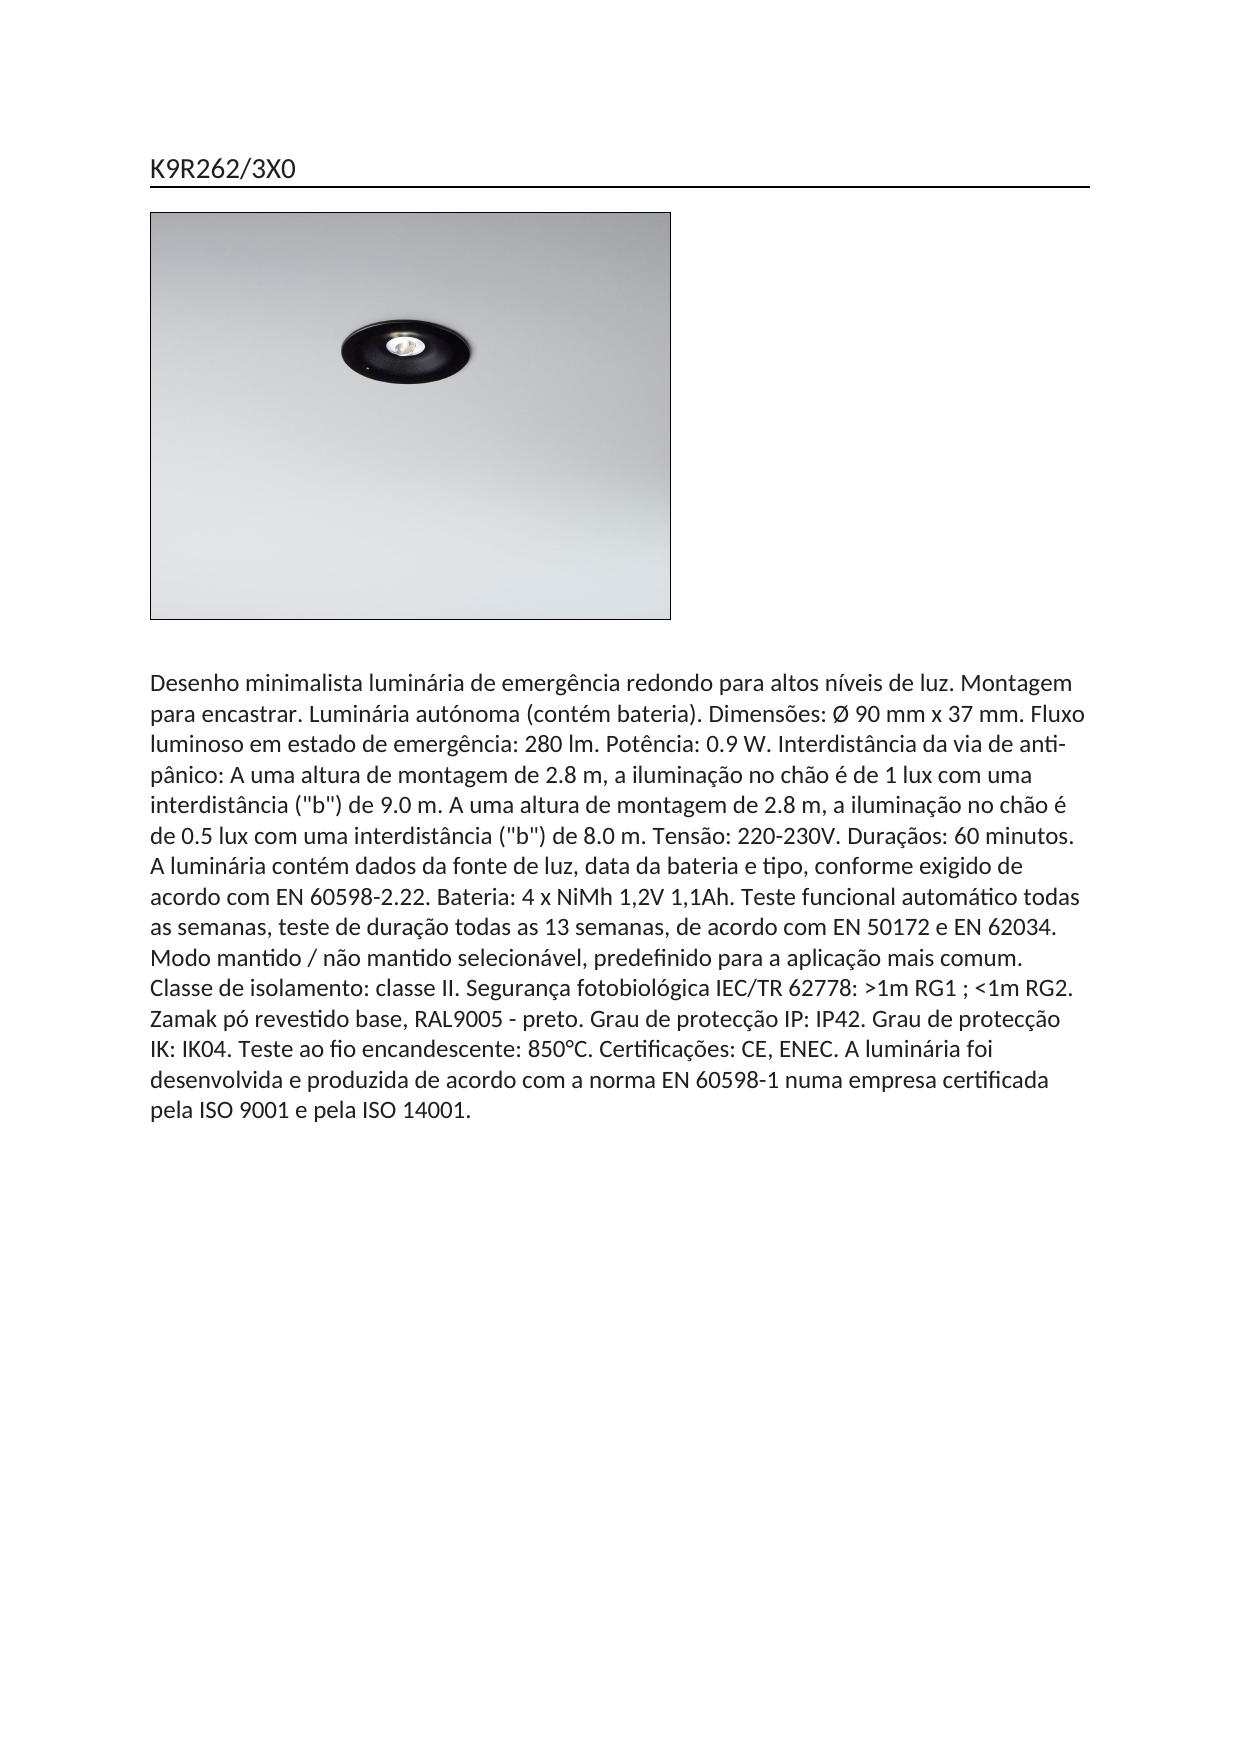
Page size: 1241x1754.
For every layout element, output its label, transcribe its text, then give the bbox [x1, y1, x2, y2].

text Desenho minimalista luminária de emergência redondo para altos níveis de luz. Montagem para encastrar. Luminária autónoma (contém bateria). Dimensões: Ø 90 mm x 37 mm. Fluxo luminoso em estado de emergência: 280 lm. Potência: 0.9 W. Interdistância da via de anti-pânico: A uma altura de montagem de 2.8 m, a iluminação no chão é de 1 lux com uma interdistância ("b") de 9.0 m. A uma altura de montagem de 2.8 m, a iluminação no chão é de 0.5 lux com uma interdistância ("b") de 8.0 m. Tensão: 220-230V. Duraçãos: 60 minutos. A luminária contém dados da fonte de luz, data da bateria e tipo, conforme exigido de acordo com EN 60598-2.22. Bateria: 4 x NiMh 1,2V 1,1Ah. Teste funcional automático todas as semanas, teste de duração todas as 13 semanas, de acordo com EN 50172 e EN 62034. Modo mantido / não mantido selecionável, predefinido para a aplicação mais comum. Classe de isolamento: classe II. Segurança fotobiológica IEC/TR 62778: >1m RG1 ; <1m RG2. Zamak pó revestido base, RAL9005 - preto. Grau de protecção IP: IP42. Grau de protecção IK: IK04. Teste ao fio encandescente: 850°C. Certificações: CE, ENEC. A luminária foi desenvolvida e produzida de acordo com a norma EN 60598-1 numa empresa certificada pela ISO 9001 e pela ISO 14001. [150, 667, 1090, 1125]
text K9R262/3X0 [150, 150, 1090, 186]
picture [151, 213, 670, 619]
